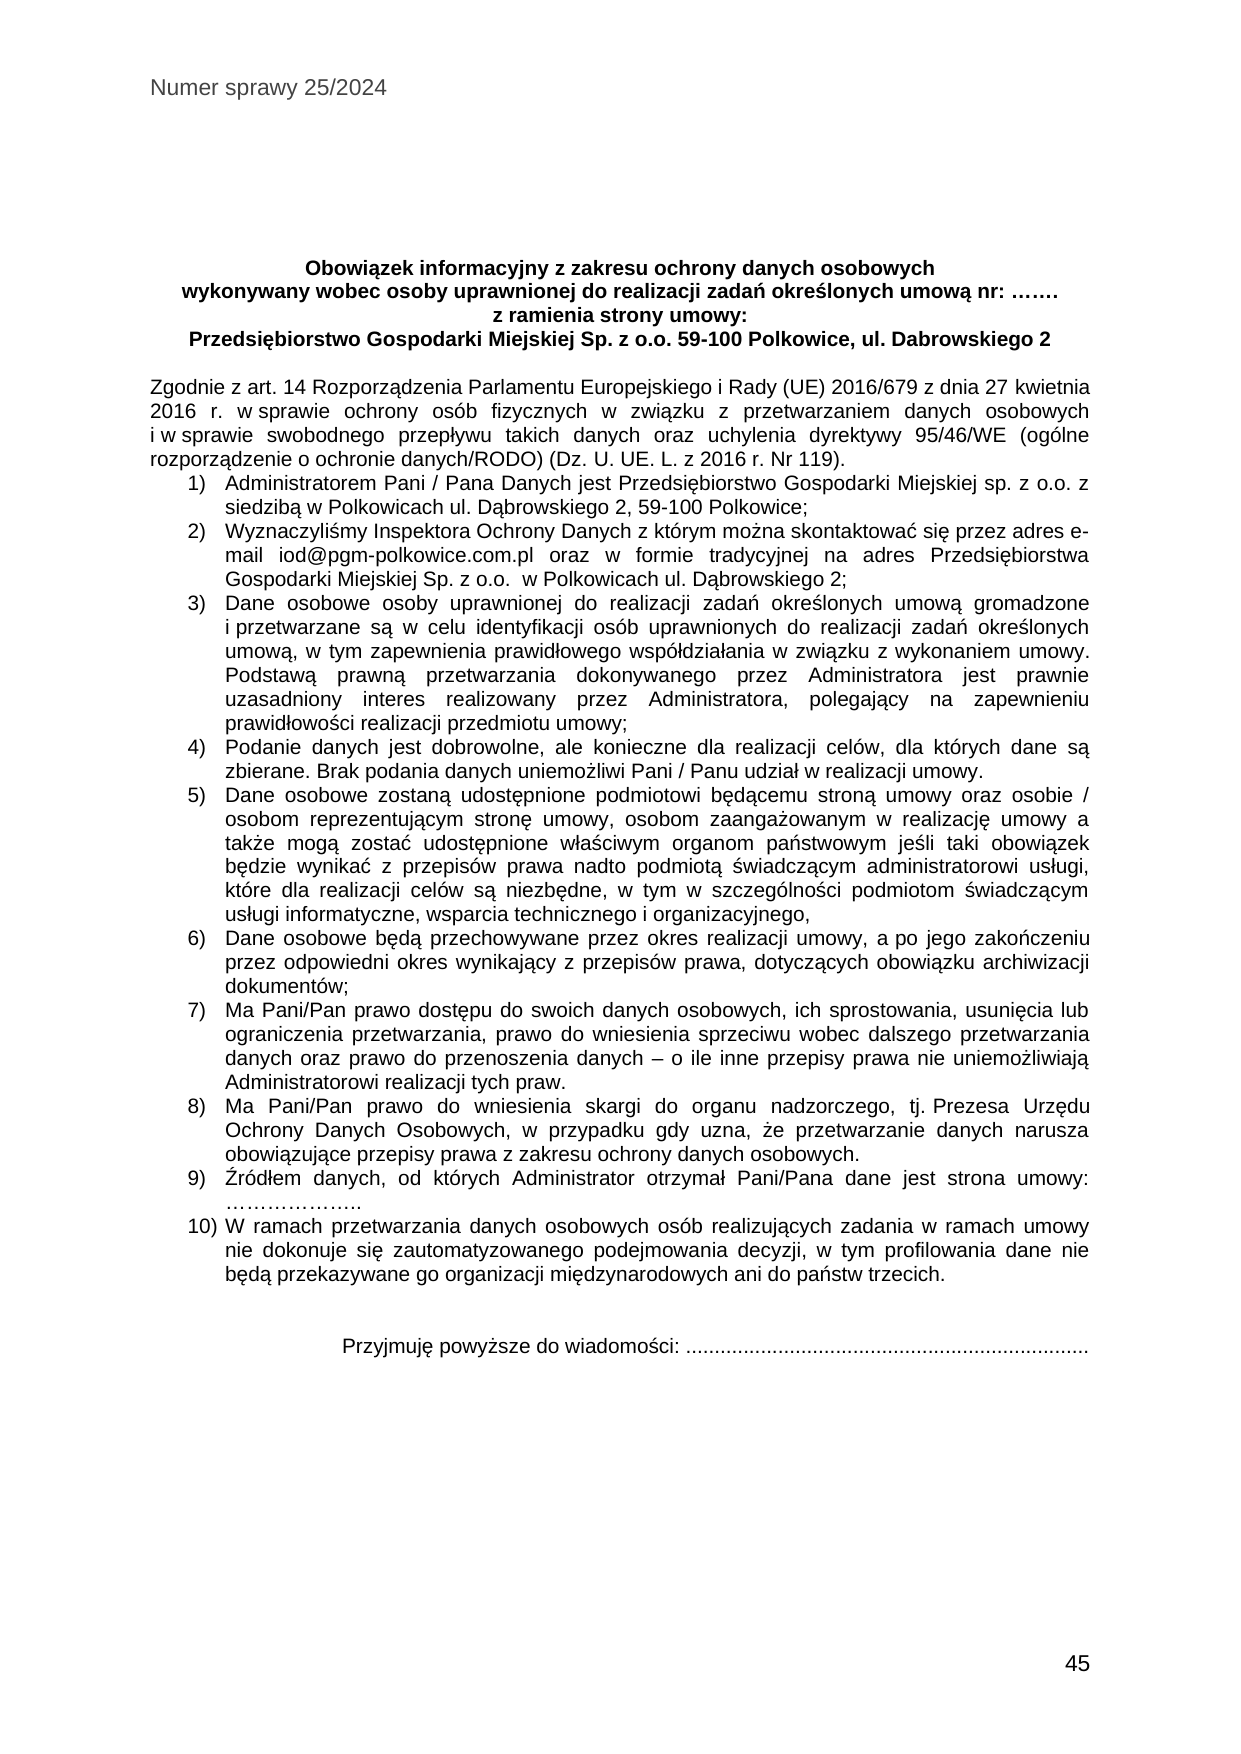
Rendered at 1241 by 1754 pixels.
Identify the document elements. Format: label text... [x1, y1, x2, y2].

list Dane osobowe osoby uprawnionej do realizacji zadań określonych umową gromadzone i przetwarzane są w celu identyfikacji osób uprawnionych do realizacji zadań określonych umową, w tym zapewnienia prawidłowego współdziałania w związku z wykonaniem umowy. Podstawą prawną przetwarzania dokonywanego przez Administratora jest prawnie uzasadniony interes realizowany przez Administratora, polegający na zapewnieniu prawidłowości realizacji przedmiotu umowy; [187, 591, 1090, 734]
list Ma Pani/Pan prawo do wniesienia skargi do organu nadzorczego, tj. Prezesa Urzędu Ochrony Danych Osobowych, w przypadku gdy uzna, że przetwarzanie danych narusza obowiązujące przepisy prawa z zakresu ochrony danych osobowych. [187, 1094, 1090, 1166]
text wykonywany wobec osoby uprawnionej do realizacji zadań określonych umową nr: ……. [150, 279, 1090, 303]
list Dane osobowe zostaną udostępnione podmiotowi będącemu stroną umowy oraz osobie / osobom reprezentującym stronę umowy, osobom zaangażowanym w realizację umowy a także mogą zostać udostępnione właściwym organom państwowym jeśli taki obowiązek będzie wynikać z przepisów prawa nadto podmiotą świadczącym administratorowi usługi, które dla realizacji celów są niezbędne, w tym w szczególności podmiotom świadczącym usługi informatyczne, wsparcia technicznego i organizacyjnego, [187, 782, 1090, 926]
list Dane osobowe będą przechowywane przez okres realizacji umowy, a po jego zakończeniu przez odpowiedni okres wynikający z przepisów prawa, dotyczących obowiązku archiwizacji dokumentów; [187, 926, 1090, 998]
list W ramach przetwarzania danych osobowych osób realizujących zadania w ramach umowy nie dokonuje się zautomatyzowanego podejmowania decyzji, w tym profilowania dane nie będą przekazywane go organizacji międzynarodowych ani do państw trzecich. [187, 1214, 1090, 1286]
text Zgodnie z art. 14 Rozporządzenia Parlamentu Europejskiego i Rady (UE) 2016/679 z dnia 27 kwietnia 2016 r. w sprawie ochrony osób fizycznych w związku z przetwarzaniem danych osobowych i w sprawie swobodnego przepływu takich danych oraz uchylenia dyrektywy 95/46/WE (ogólne rozporządzenie o ochronie danych/RODO) (Dz. U. UE. L. z 2016 r. Nr 119). [150, 375, 1090, 471]
list Ma Pani/Pan prawo dostępu do swoich danych osobowych, ich sprostowania, usunięcia lub ograniczenia przetwarzania, prawo do wniesienia sprzeciwu wobec dalszego przetwarzania danych oraz prawo do przenoszenia danych – o ile inne przepisy prawa nie uniemożliwiają Administratorowi realizacji tych praw. [187, 998, 1090, 1094]
text z ramienia strony umowy: [150, 303, 1090, 327]
text Przyjmuję powyższe do wiadomości: ...................................................................... [150, 1334, 1090, 1358]
list Wyznaczyliśmy Inspektora Ochrony Danych z którym można skontaktować się przez adres e-mail iod@pgm-polkowice.com.pl oraz w formie tradycyjnej na adres Przedsiębiorstwa Gospodarki Miejskiej Sp. z o.o. w Polkowicach ul. Dąbrowskiego 2; [187, 519, 1090, 591]
list Administratorem Pani / Pana Danych jest Przedsiębiorstwo Gospodarki Miejskiej sp. z o.o. z siedzibą w Polkowicach ul. Dąbrowskiego 2, 59-100 Polkowice; [187, 471, 1090, 519]
text Przedsiębiorstwo Gospodarki Miejskiej Sp. z o.o. 59-100 Polkowice, ul. Dabrowskiego 2 [150, 327, 1090, 351]
text Obowiązek informacyjny z zakresu ochrony danych osobowych [150, 255, 1090, 279]
list Podanie danych jest dobrowolne, ale konieczne dla realizacji celów, dla których dane są zbierane. Brak podania danych uniemożliwi Pani / Panu udział w realizacji umowy. [187, 734, 1090, 782]
list Źródłem danych, od których Administrator otrzymał Pani/Pana dane jest strona umowy: ……………….. [187, 1166, 1090, 1214]
